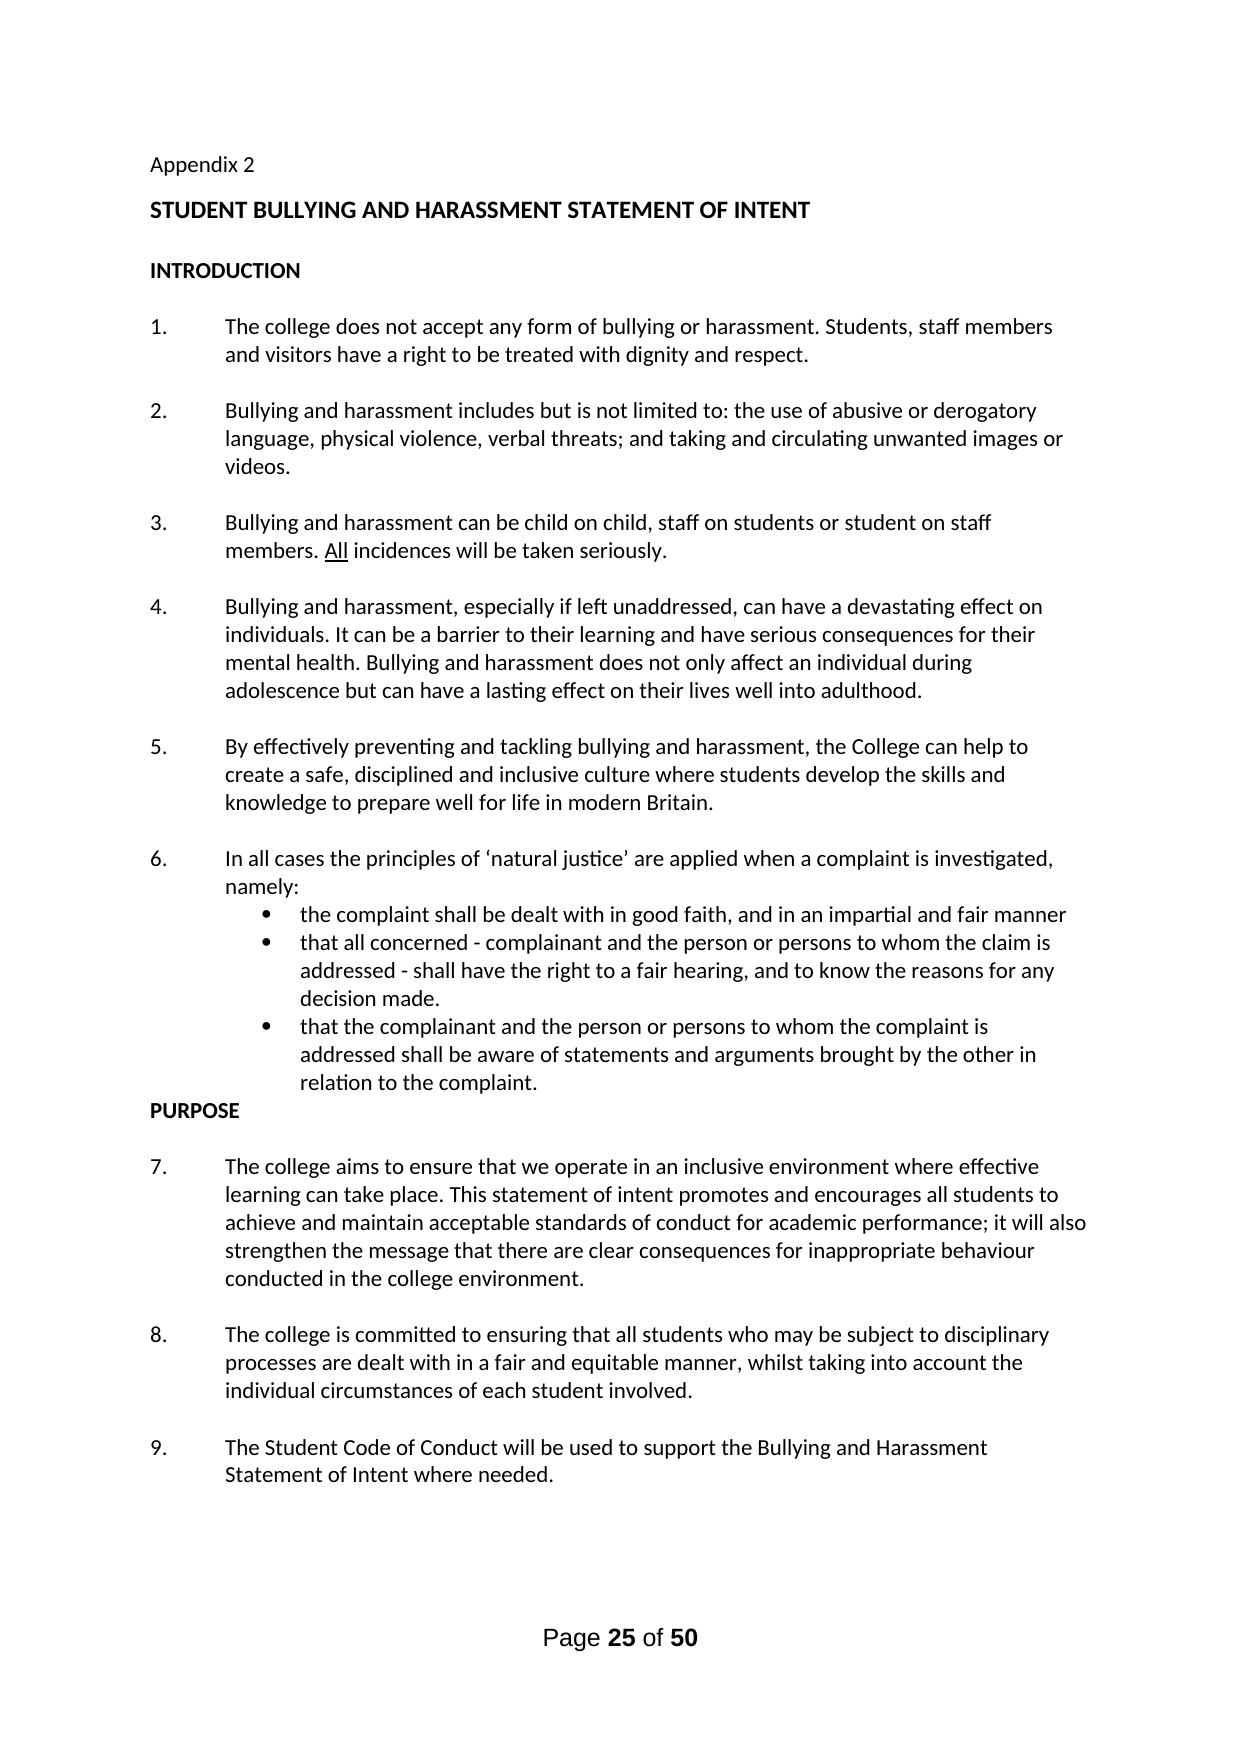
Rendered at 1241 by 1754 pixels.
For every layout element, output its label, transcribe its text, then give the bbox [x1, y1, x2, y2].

text STUDENT BULLYING AND HARASSMENT STATEMENT OF INTENT [150, 195, 1090, 225]
list The Student Code of Conduct will be used to support the Bullying and Harassment Statement of Intent where needed. [150, 1433, 1090, 1489]
list Bullying and harassment can be child on child, staff on students or student on staff members. All incidences will be taken seriously. [150, 508, 1090, 564]
list that the complainant and the person or persons to whom the complaint is addressed shall be aware of statements and arguments brought by the other in relation to the complaint. [262, 1012, 1090, 1096]
list Bullying and harassment, especially if left unaddressed, can have a devastating effect on individuals. It can be a barrier to their learning and have serious consequences for their mental health. Bullying and harassment does not only affect an individual during adolescence but can have a lasting effect on their lives well into adulthood. [150, 592, 1090, 704]
list The college aims to ensure that we operate in an inclusive environment where effective learning can take place. This statement of intent promotes and encourages all students to achieve and maintain acceptable standards of conduct for academic performance; it will also strengthen the message that there are clear consequences for inappropriate behaviour conducted in the college environment. [150, 1152, 1090, 1292]
list Bullying and harassment includes but is not limited to: the use of abusive or derogatory language, physical violence, verbal threats; and taking and circulating unwanted images or videos. [150, 396, 1090, 480]
text Appendix 2 [150, 150, 1090, 178]
list By effectively preventing and tackling bullying and harassment, the College can help to create a safe, disciplined and inclusive culture where students develop the skills and knowledge to prepare well for life in modern Britain. [150, 732, 1090, 816]
list The college does not accept any form of bullying or harassment. Students, staff members and visitors have a right to be treated with dignity and respect. [150, 312, 1090, 368]
list that all concerned - complainant and the person or persons to whom the claim is addressed - shall have the right to a fair hearing, and to know the reasons for any decision made. [262, 928, 1090, 1012]
text INTRODUCTION [150, 256, 1090, 284]
list the complaint shall be dealt with in good faith, and in an impartial and fair manner [262, 900, 1090, 928]
list The college is committed to ensuring that all students who may be subject to disciplinary processes are dealt with in a fair and equitable manner, whilst taking into account the individual circumstances of each student involved. [150, 1321, 1090, 1404]
text PURPOSE [150, 1096, 1090, 1124]
list In all cases the principles of ‘natural justice’ are applied when a complaint is investigated, namely: [150, 844, 1090, 900]
